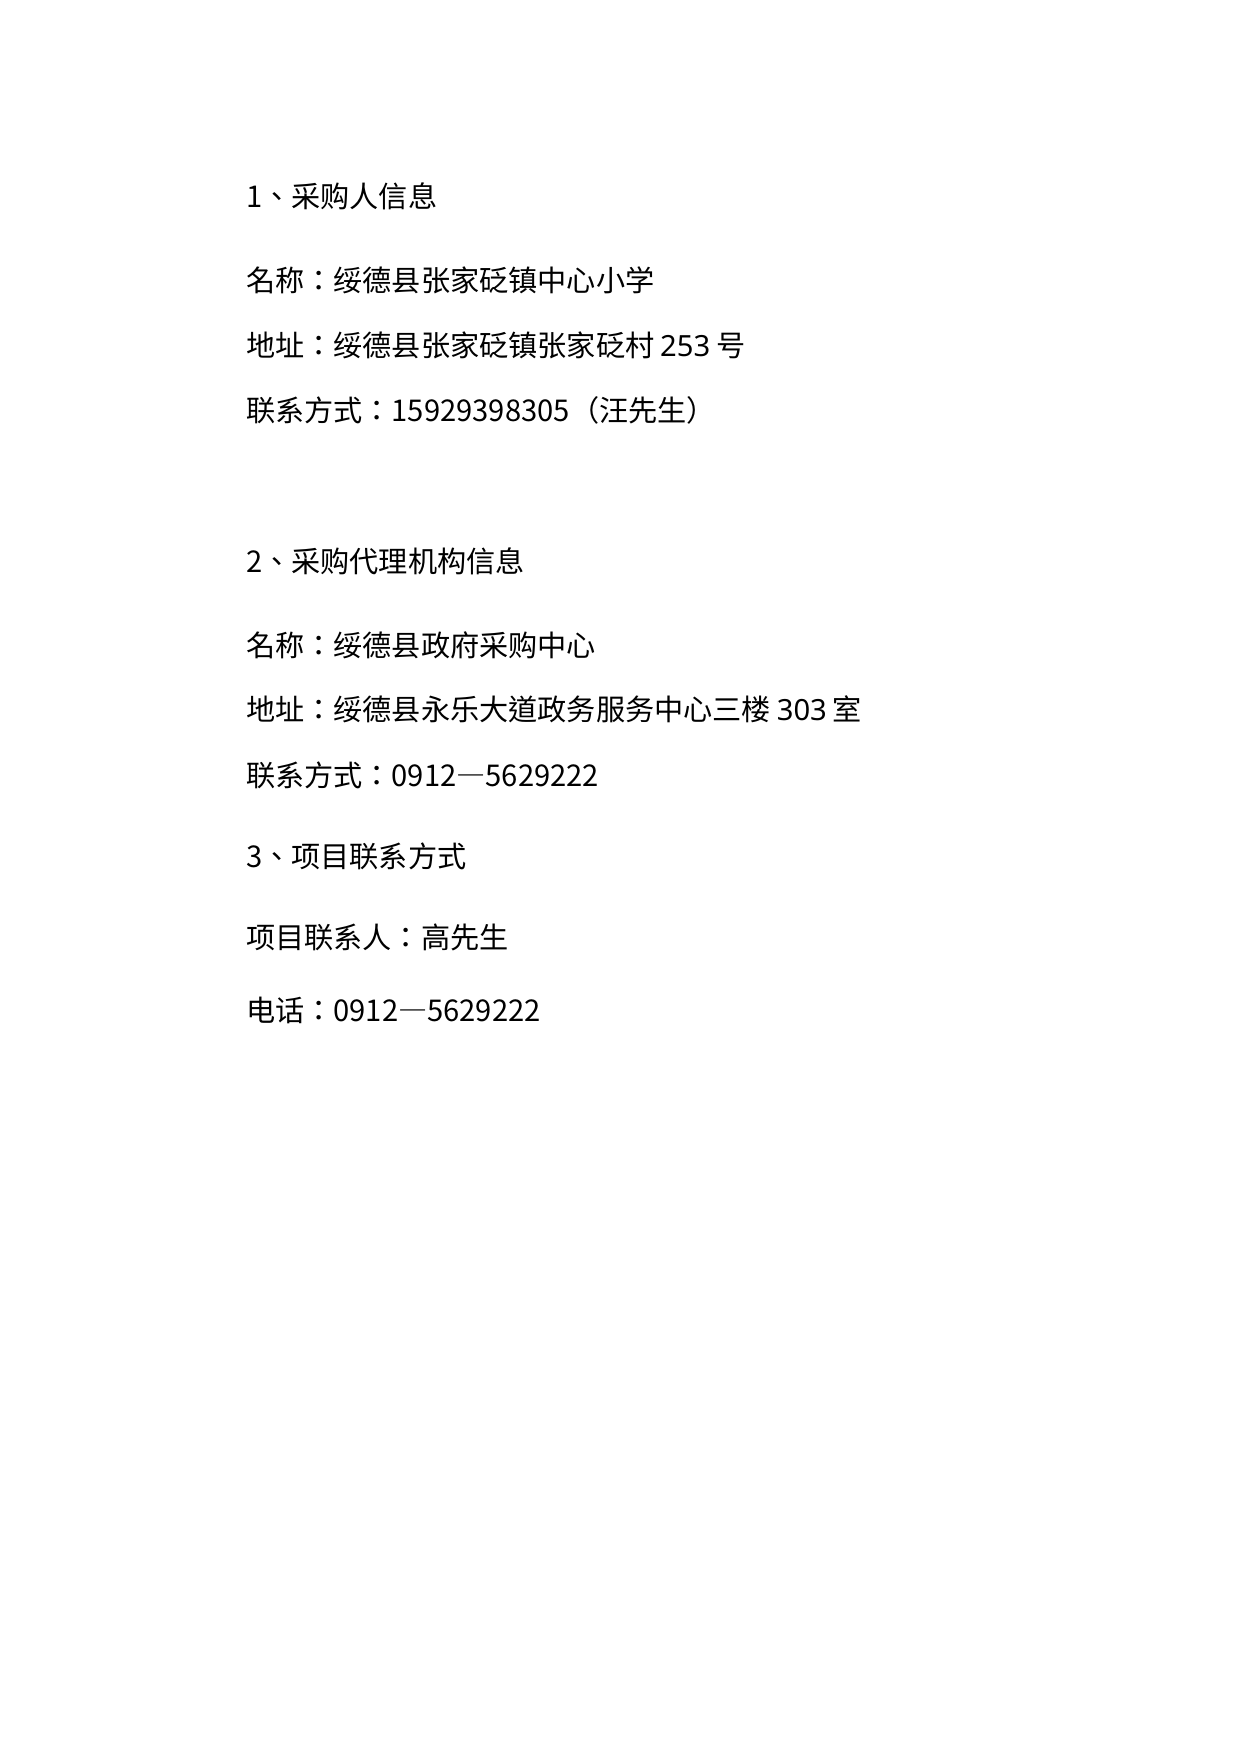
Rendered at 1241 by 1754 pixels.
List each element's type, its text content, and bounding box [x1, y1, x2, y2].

text 联系方式：0912—5629222 [187, 741, 1053, 806]
text 1、采购人信息 [187, 162, 1053, 227]
text 3、项目联系方式 [187, 822, 1053, 887]
text 名称：绥德县政府采购中心 [187, 611, 1053, 676]
text 地址：绥德县永乐大道政务服务中心三楼303室 [187, 676, 1053, 741]
text 项目联系人：高先生 [187, 903, 1053, 968]
text 电话：0912—5629222 [187, 976, 1053, 1041]
text 名称：绥德县张家砭镇中心小学 [187, 246, 1053, 311]
text 2、采购代理机构信息 [187, 527, 1053, 592]
text 联系方式：15929398305（汪先生） [187, 376, 1053, 441]
text 地址：绥德县张家砭镇张家砭村253号 [187, 311, 1053, 376]
